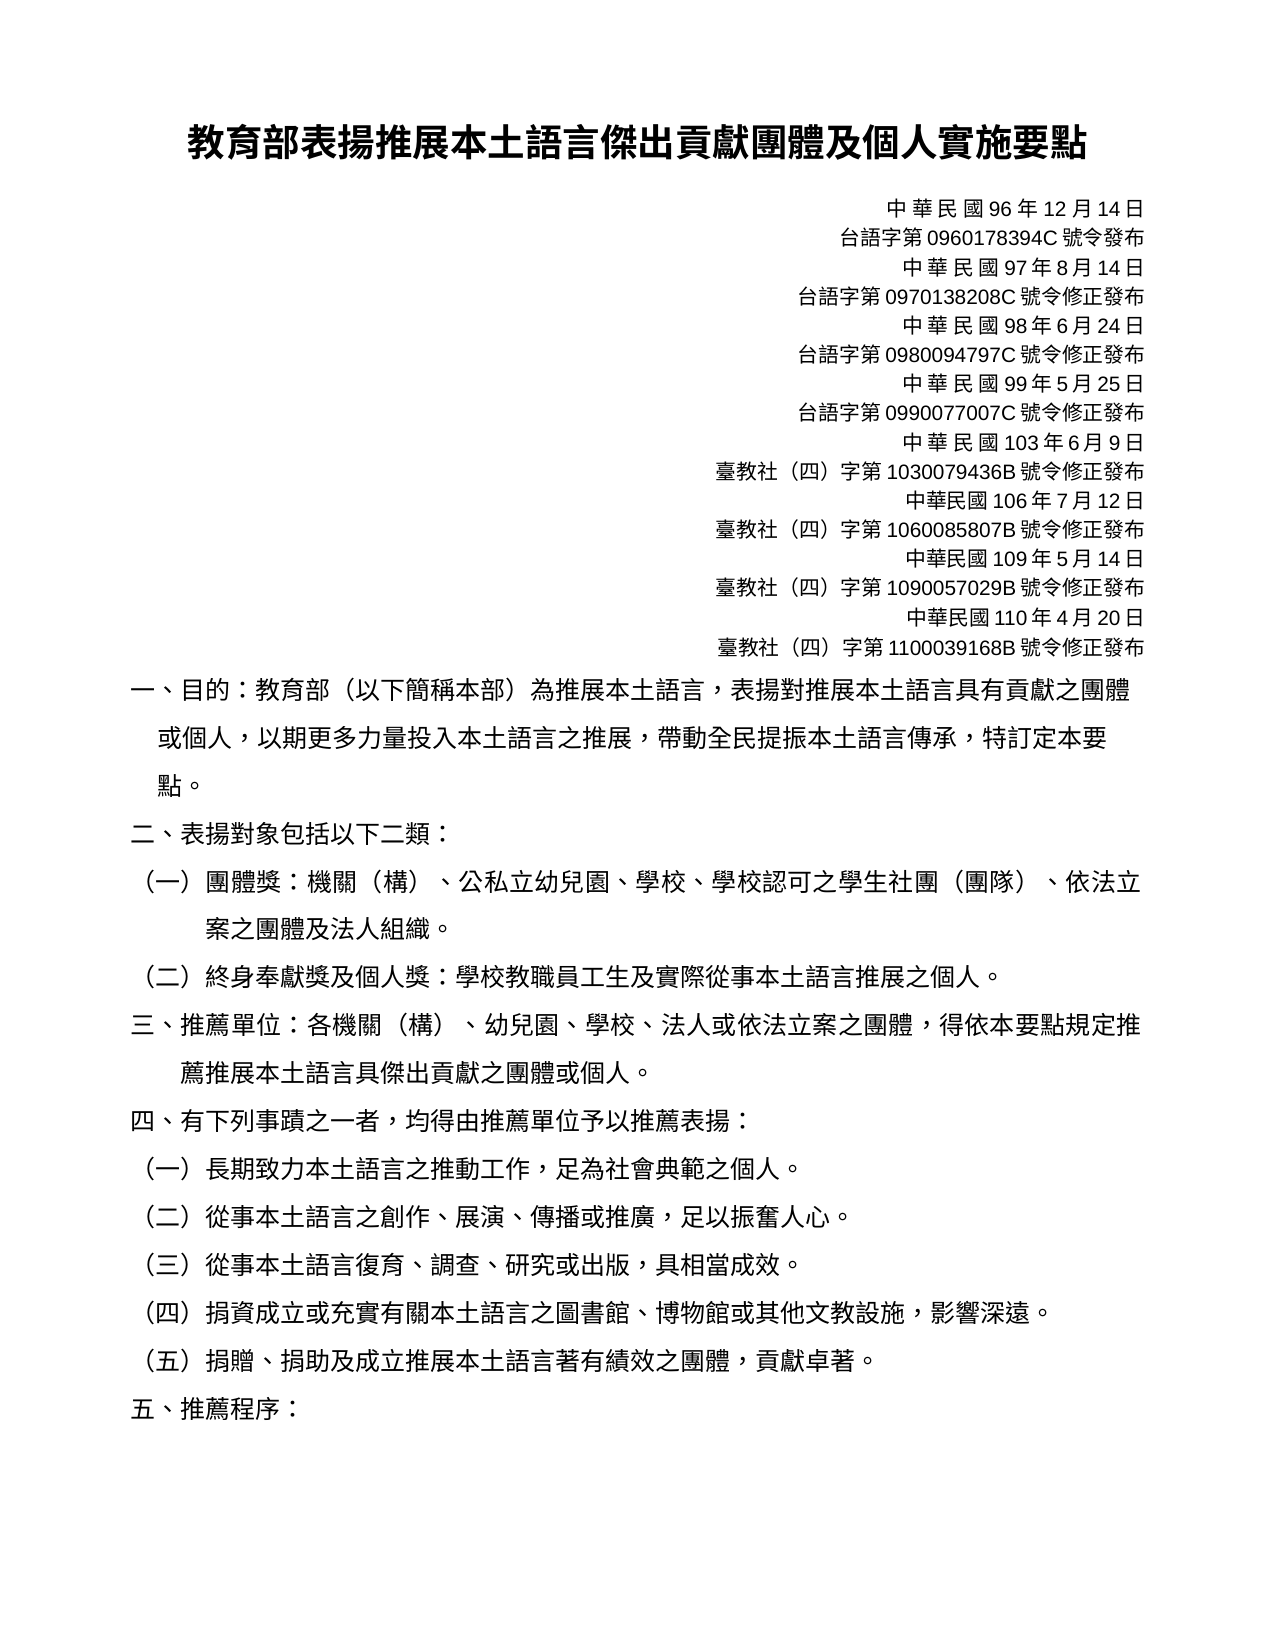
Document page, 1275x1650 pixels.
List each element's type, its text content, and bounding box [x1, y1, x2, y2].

text 中 華 民 國 98年6月24日 [130, 310, 1145, 339]
text 二、表揚對象包括以下二類： [130, 805, 1145, 853]
text 教育部表揚推展本土語言傑出貢獻團體及個人實施要點 [130, 112, 1145, 167]
text 中 華 民 國 96 年 12 月14日 [130, 192, 1145, 222]
text 四、有下列事蹟之一者，均得由推薦單位予以推薦表揚： [130, 1092, 1145, 1140]
text （二）從事本土語言之創作、展演、傳播或推廣，足以振奮人心。 [130, 1188, 1145, 1236]
text 台語字第0960178394C號令發布 [130, 222, 1145, 252]
text 一、目的：教育部（以下簡稱本部）為推展本土語言，表揚對推展本土語言具有貢獻之團體 [130, 661, 1145, 709]
text 台語字第0970138208C號令修正發布 [130, 281, 1145, 310]
text （五）捐贈、捐助及成立推展本土語言著有績效之團體，貢獻卓著。 [130, 1332, 1145, 1380]
text 中 華 民 國 97年8月14日 [130, 252, 1145, 281]
text 三、推薦單位：各機關（構）、幼兒園、學校、法人或依法立案之團體，得依本要點規定推薦推展本土語言具傑出貢獻之團體或個人。 [130, 996, 1145, 1092]
text 中華民國109年5月14日 [130, 543, 1145, 572]
text 臺教社（四）字第1090057029B號令修正發布 [130, 572, 1145, 602]
text 臺教社（四）字第1030079436B號令修正發布 [130, 456, 1145, 485]
text 中 華 民 國 103年6月9日 [130, 427, 1145, 456]
text 台語字第0980094797C號令修正發布 [130, 339, 1145, 368]
text 中華民國110年4月20日 [130, 602, 1145, 631]
text 臺教社（四）字第1060085807B號令修正發布 [130, 514, 1145, 543]
text 中華民國106年7月12日 [130, 485, 1145, 514]
text 中 華 民 國 99年5月25日 [130, 368, 1145, 397]
text 或個人，以期更多力量投入本土語言之推展，帶動全民提振本土語言傳承，特訂定本要 [130, 709, 1145, 757]
text （四）捐資成立或充實有關本土語言之圖書館、博物館或其他文教設施，影響深遠。 [130, 1284, 1145, 1332]
text 臺教社（四）字第1100039168B號令修正發布 [130, 631, 1145, 661]
text （一）長期致力本土語言之推動工作，足為社會典範之個人。 [130, 1140, 1145, 1188]
text （三）從事本土語言復育、調查、研究或出版，具相當成效。 [130, 1236, 1145, 1284]
text 點。 [130, 757, 1145, 805]
text 五、推薦程序： [130, 1380, 1145, 1428]
text （一）團體獎：機關（構）、公私立幼兒園、學校、學校認可之學生社團（團隊）、依法立案之團體及法人組織。 [130, 853, 1145, 948]
text （二）終身奉獻獎及個人獎：學校教職員工生及實際從事本土語言推展之個人。 [130, 948, 1145, 996]
text 台語字第0990077007C號令修正發布 [130, 397, 1145, 427]
